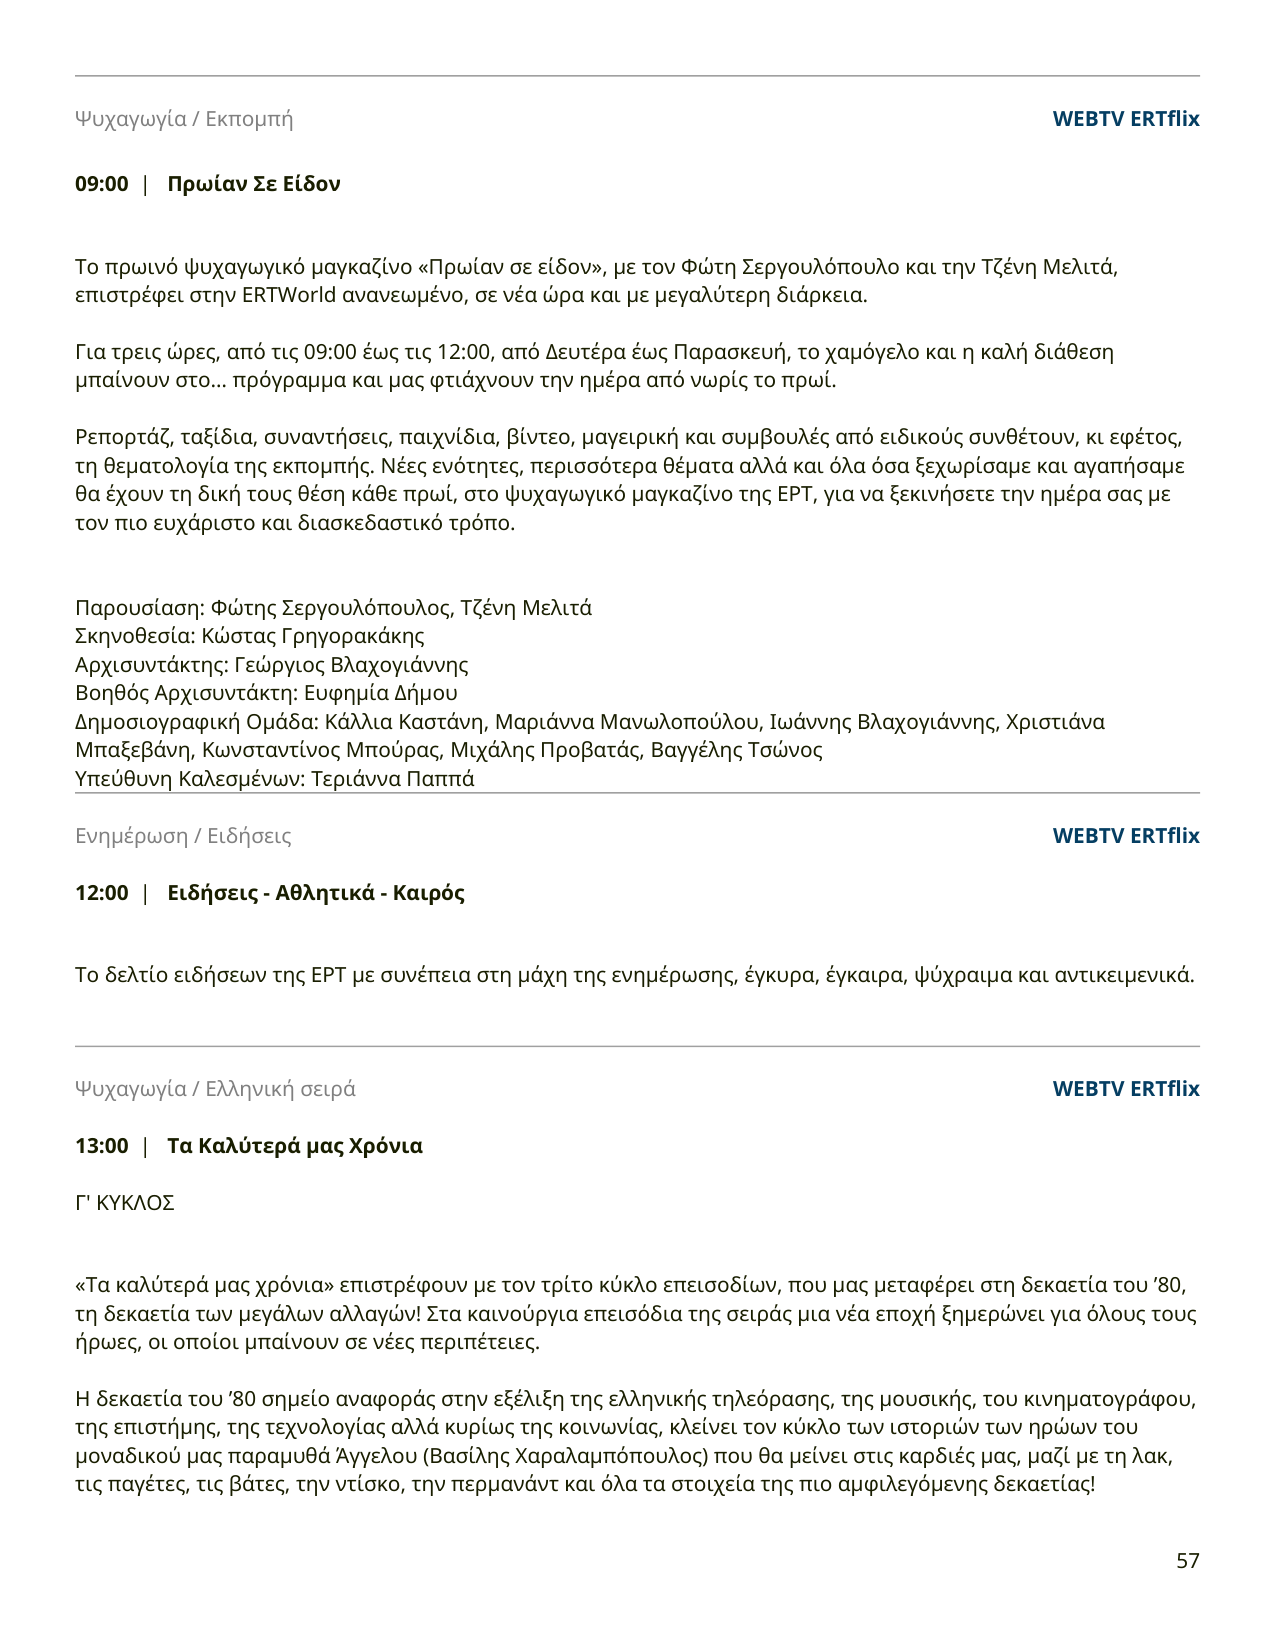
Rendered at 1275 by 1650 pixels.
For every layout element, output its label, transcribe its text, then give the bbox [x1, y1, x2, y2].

text «Τα καλύτερά μας χρόνια» επιστρέφουν με τον τρίτο κύκλο επεισοδίων, που μας μεταφέρει στη δεκαετία του ’80, τη δεκαετία των μεγάλων αλλαγών! Στα καινούργια επεισόδια της σειράς μια νέα εποχή ξημερώνει για όλους τους ήρωες, οι οποίοι μπαίνουν σε νέες περιπέτειες. Η δεκαετία του ’80 σημείο αναφοράς στην εξέλιξη της ελληνικής τηλεόρασης, της μουσικής, του κινηματογράφου, της επιστήμης, της τεχνολογίας αλλά κυρίως της κοινωνίας, κλείνει τον κύκλο των ιστοριών των ηρώων του μοναδικού μας παραμυθά Άγγελου (Βασίλης Χαραλαμπόπουλος) που θα μείνει στις καρδιές μας, μαζί με τη λακ, τις παγέτες, τις βάτες, την ντίσκο, την περμανάντ και όλα τα στοιχεία της πιο αμφιλεγόμενης δεκαετίας! [75, 1270, 1200, 1498]
table_header WEBTV ERTflix [638, 821, 1200, 849]
text Παρουσίαση: Φώτης Σεργουλόπουλος, Τζένη Μελιτά Σκηνοθεσία: Κώστας Γρηγορακάκης Αρχισυντάκτης: Γεώργιος Βλαχογιάννης Βοηθός Αρχισυντάκτη: Ευφημία Δήμου Δημοσιογραφική Ομάδα: Κάλλια Καστάνη, Μαριάννα Μανωλοπούλου, Ιωάννης Βλαχογιάννης, Χριστιάνα Μπαξεβάνη, Κωνσταντίνος Μπούρας, Μιχάλης Προβατάς, Βαγγέλης Τσώνος Υπεύθυνη Καλεσμένων: Τεριάννα Παππά [75, 536, 1200, 792]
table_header WEBTV ERTflix [638, 104, 1200, 132]
table_header Ψυχαγωγία / Εκπομπή [75, 104, 637, 132]
text 13:00 | Τα Καλύτερά μας Χρόνια Γ' ΚΥΚΛΟΣ [75, 1103, 1200, 1245]
table_header Ψυχαγωγία / Ελληνική σειρά [75, 1074, 637, 1103]
text 09:00 | Πρωίαν Σε Είδον [75, 132, 1200, 227]
text 12:00 | Ειδήσεις - Αθλητικά - Καιρός [75, 849, 1200, 935]
text Το πρωινό ψυχαγωγικό μαγκαζίνο «Πρωίαν σε είδον», με τον Φώτη Σεργουλόπουλο και την Τζένη Μελιτά, επιστρέφει στην ERTWorld ανανεωμένο, σε νέα ώρα και με μεγαλύτερη διάρκεια. Για τρεις ώρες, από τις 09:00 έως τις 12:00, από Δευτέρα έως Παρασκευή, το χαμόγελο και η καλή διάθεση μπαίνουν στο… πρόγραμμα και μας φτιάχνουν την ημέρα από νωρίς το πρωί. Ρεπορτάζ, ταξίδια, συναντήσεις, παιχνίδια, βίντεο, μαγειρική και συμβουλές από ειδικούς συνθέτουν, κι εφέτος, τη θεματολογία της εκπομπής. Νέες ενότητες, περισσότερα θέματα αλλά και όλα όσα ξεχωρίσαμε και αγαπήσαμε θα έχουν τη δική τους θέση κάθε πρωί, στο ψυχαγωγικό μαγκαζίνο της ΕΡΤ, για να ξεκινήσετε την ημέρα σας με τον πιο ευχάριστο και διασκεδαστικό τρόπο. [75, 252, 1200, 536]
table_header WEBTV ERTflix [638, 1074, 1200, 1103]
text Το δελτίο ειδήσεων της ΕΡΤ με συνέπεια στη μάχη της ενημέρωσης, έγκυρα, έγκαιρα, ψύχραιμα και αντικειμενικά. [75, 960, 1200, 988]
table_header Ενημέρωση / Ειδήσεις [75, 821, 637, 849]
